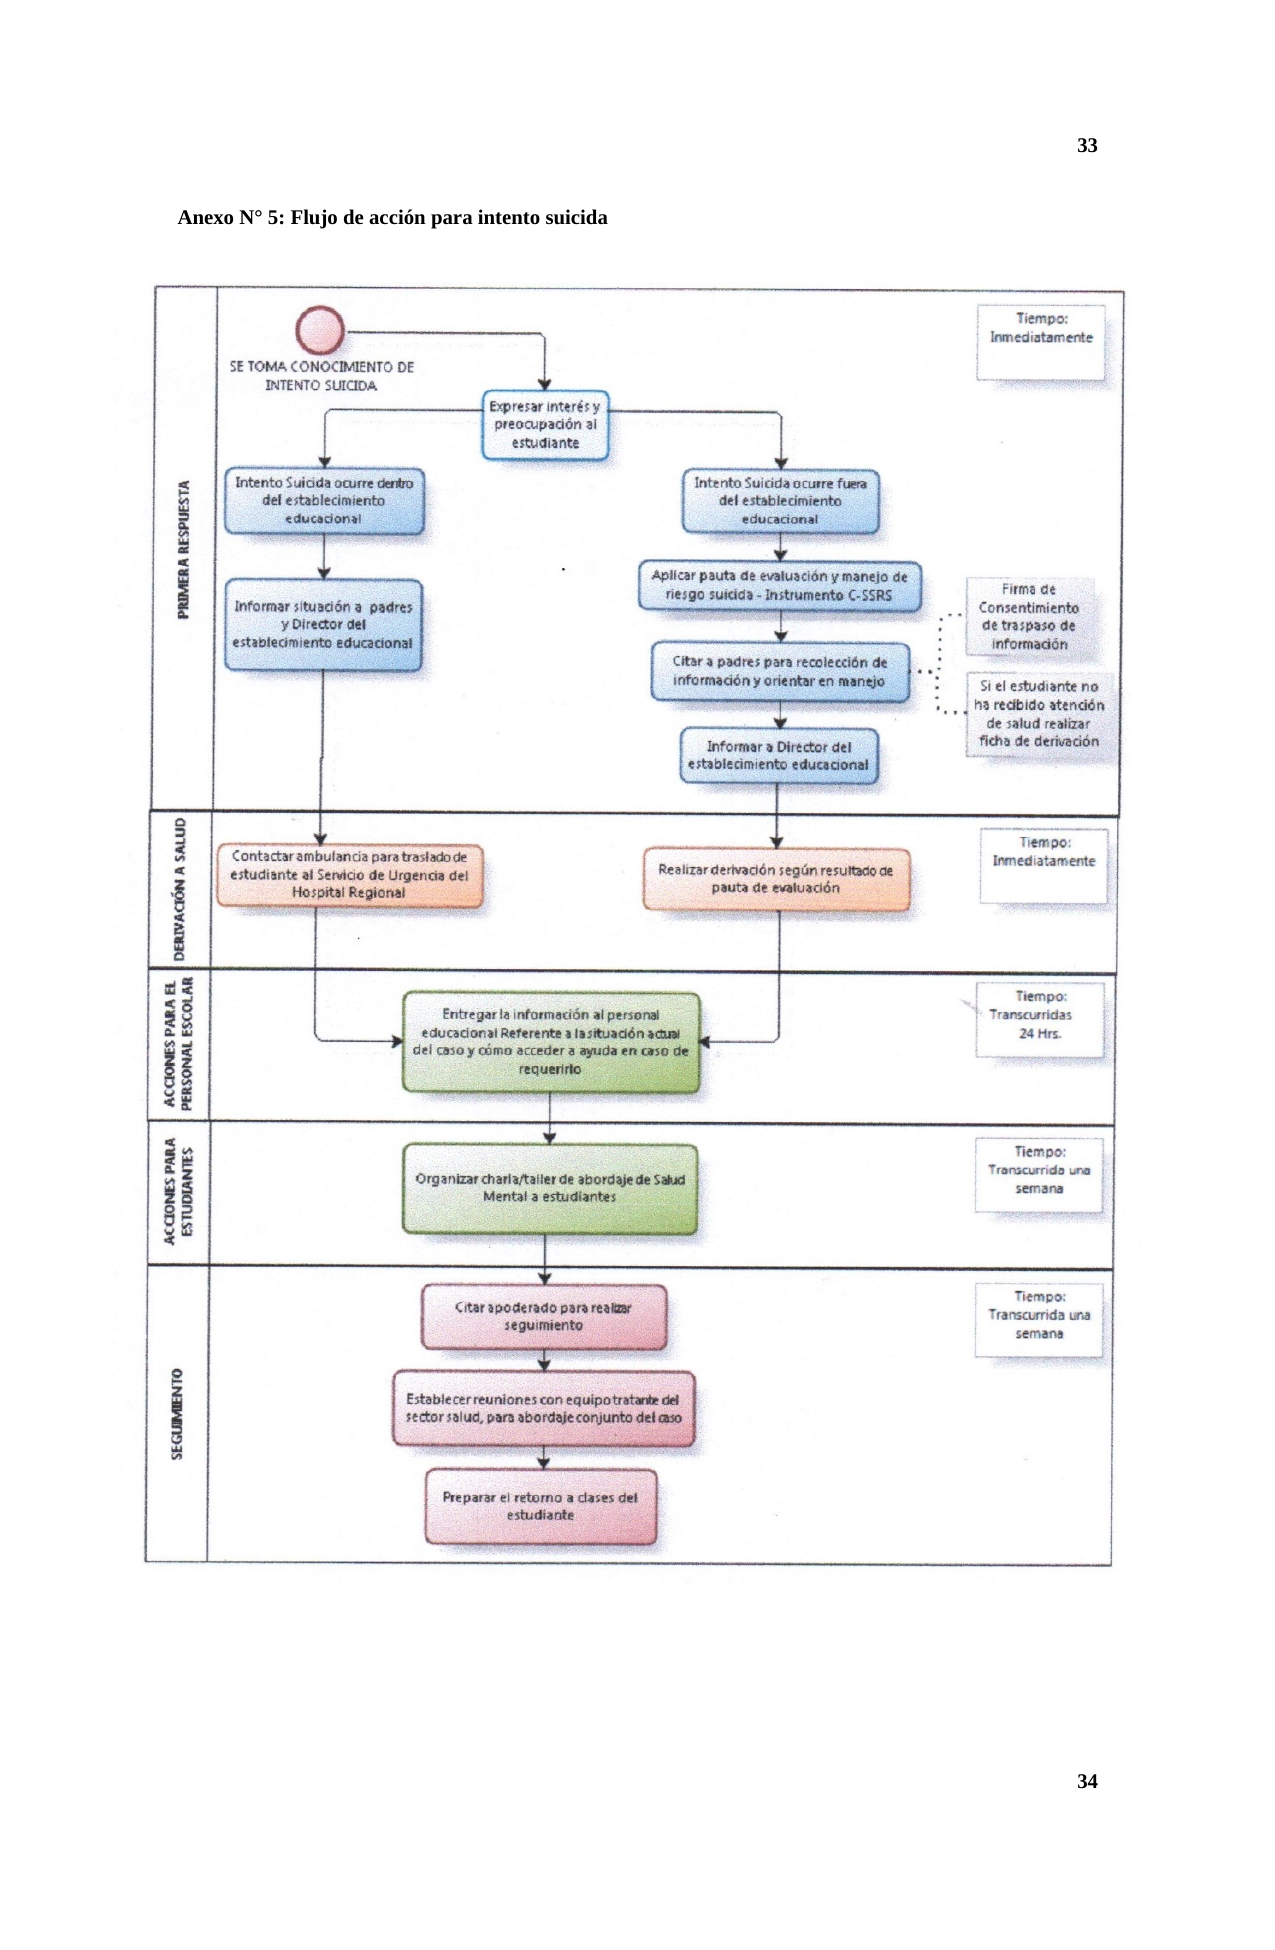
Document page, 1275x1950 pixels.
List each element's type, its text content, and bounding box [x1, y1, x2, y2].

text Anexo N° 5: Flujo de acción para intento suicida [177, 205, 1098, 229]
text 34 [177, 1769, 1098, 1793]
picture [112, 282, 1141, 1586]
text 33 [177, 133, 1098, 157]
